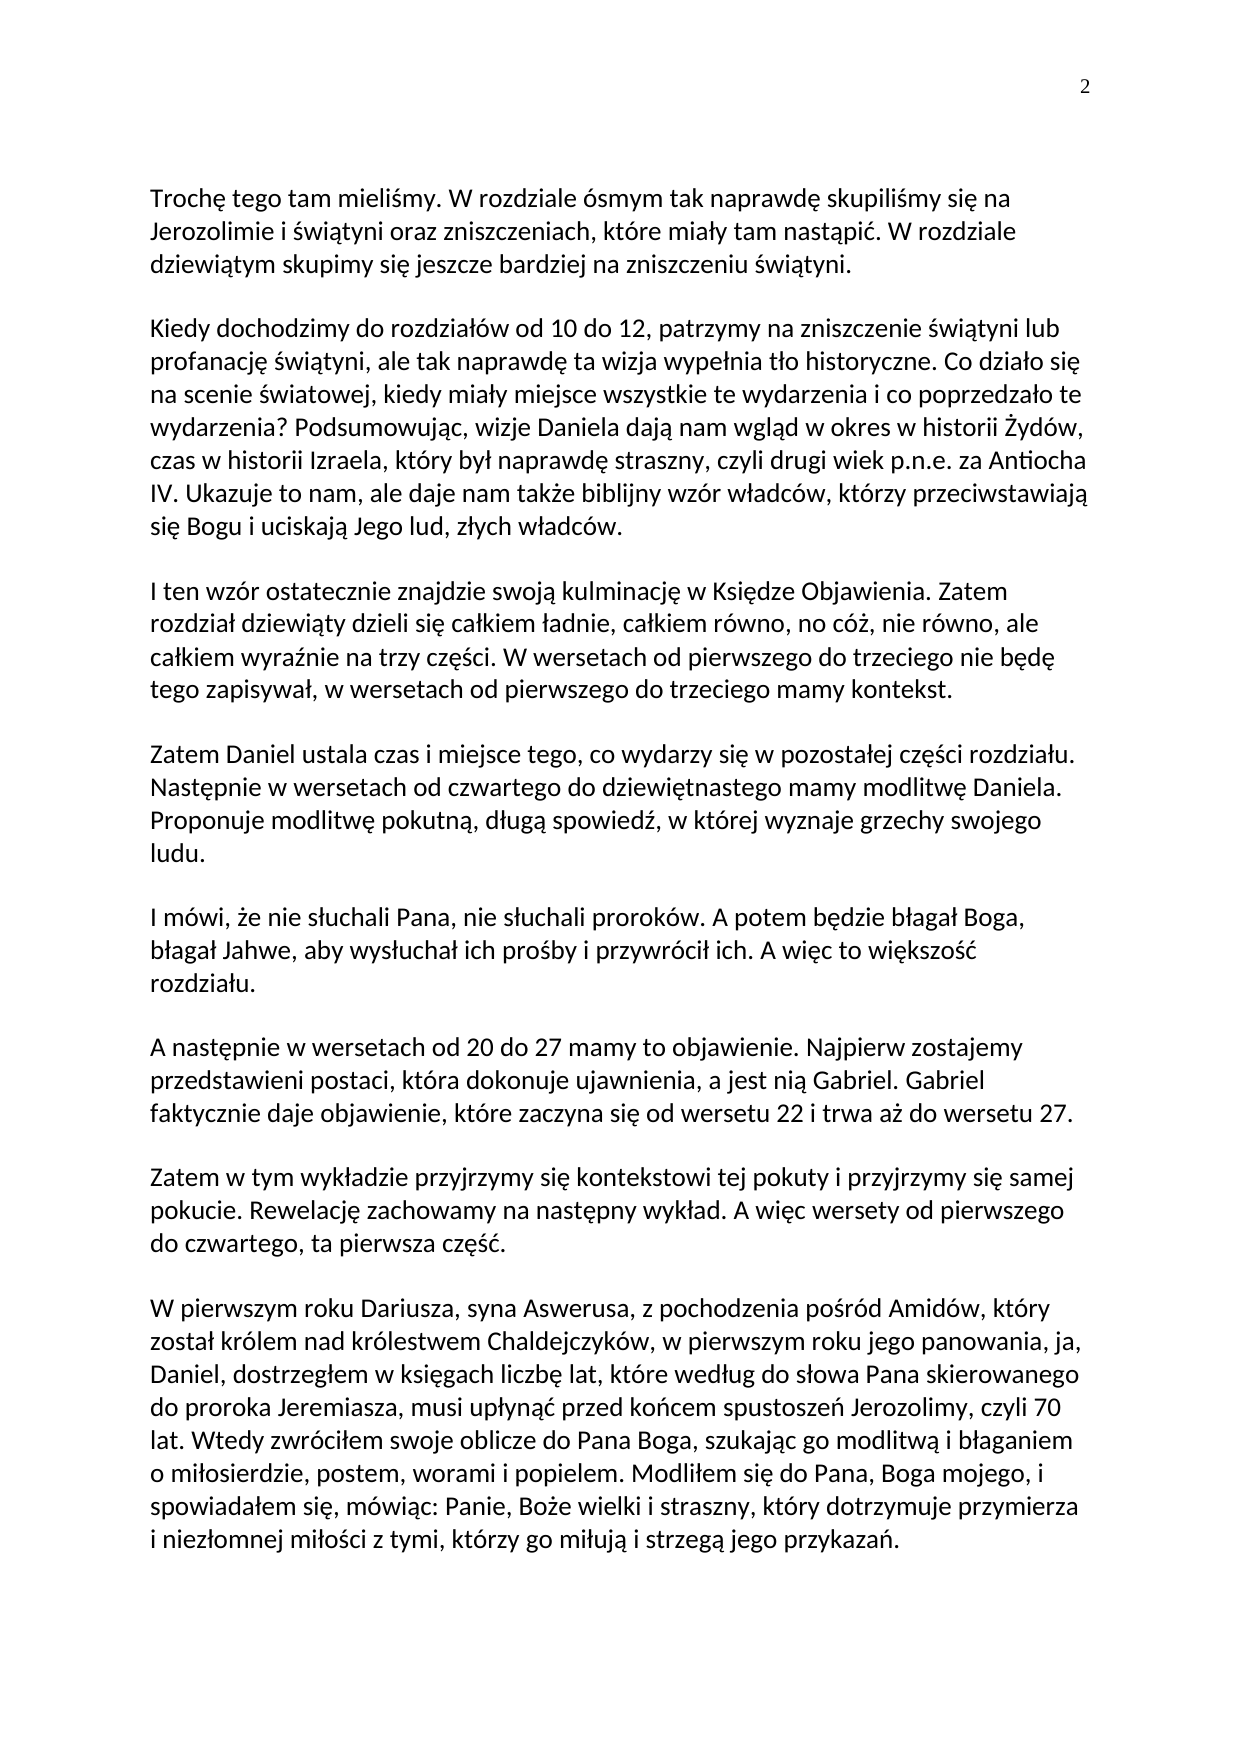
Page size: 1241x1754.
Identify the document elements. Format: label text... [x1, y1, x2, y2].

text A następnie w wersetach od 20 do 27 mamy to objawienie. Najpierw zostajemy przedstawieni postaci, która dokonuje ujawnienia, a jest nią Gabriel. Gabriel faktycznie daje objawienie, które zaczyna się od wersetu 22 i trwa aż do wersetu 27. [150, 1030, 1090, 1129]
text Zatem w tym wykładzie przyjrzymy się kontekstowi tej pokuty i przyjrzymy się samej pokucie. Rewelację zachowamy na następny wykład. A więc wersety od pierwszego do czwartego, ta pierwsza część. [150, 1161, 1090, 1259]
text Kiedy dochodzimy do rozdziałów od 10 do 12, patrzymy na zniszczenie świątyni lub profanację świątyni, ale tak naprawdę ta wizja wypełnia tło historyczne. Co działo się na scenie światowej, kiedy miały miejsce wszystkie te wydarzenia i co poprzedzało te wydarzenia? Podsumowując, wizje Daniela dają nam wgląd w okres w historii Żydów, czas w historii Izraela, który był naprawdę straszny, czyli drugi wiek p.n.e. za Antiocha IV. Ukazuje to nam, ale daje nam także biblijny wzór władców, którzy przeciwstawiają się Bogu i uciskają Jego lud, złych władców. [150, 311, 1090, 542]
text Zatem Daniel ustala czas i miejsce tego, co wydarzy się w pozostałej części rozdziału. Następnie w wersetach od czwartego do dziewiętnastego mamy modlitwę Daniela. Proponuje modlitwę pokutną, długą spowiedź, w której wyznaje grzechy swojego ludu. [150, 737, 1090, 869]
text W pierwszym roku Dariusza, syna Aswerusa, z pochodzenia pośród Amidów, który został królem nad królestwem Chaldejczyków, w pierwszym roku jego panowania, ja, Daniel, dostrzegłem w księgach liczbę lat, które według do słowa Pana skierowanego do proroka Jeremiasza, musi upłynąć przed końcem spustoszeń Jerozolimy, czyli 70 lat. Wtedy zwróciłem swoje oblicze do Pana Boga, szukając go modlitwą i błaganiem o miłosierdzie, postem, worami i popielem. Modliłem się do Pana, Boga mojego, i spowiadałem się, mówiąc: Panie, Boże wielki i straszny, który dotrzymuje przymierza i niezłomnej miłości z tymi, którzy go miłują i strzegą jego przykazań. [150, 1291, 1090, 1555]
text I mówi, że nie słuchali Pana, nie słuchali proroków. A potem będzie błagał Boga, błagał Jahwe, aby wysłuchał ich prośby i przywrócił ich. A więc to większość rozdziału. [150, 900, 1090, 999]
text I ten wzór ostatecznie znajdzie swoją kulminację w Księdze Objawienia. Zatem rozdział dziewiąty dzieli się całkiem ładnie, całkiem równo, no cóż, nie równo, ale całkiem wyraźnie na trzy części. W wersetach od pierwszego do trzeciego nie będę tego zapisywał, w wersetach od pierwszego do trzeciego mamy kontekst. [150, 574, 1090, 706]
text Trochę tego tam mieliśmy. W rozdziale ósmym tak naprawdę skupiliśmy się na Jerozolimie i świątyni oraz zniszczeniach, które miały tam nastąpić. W rozdziale dziewiątym skupimy się jeszcze bardziej na zniszczeniu świątyni. [150, 181, 1090, 280]
